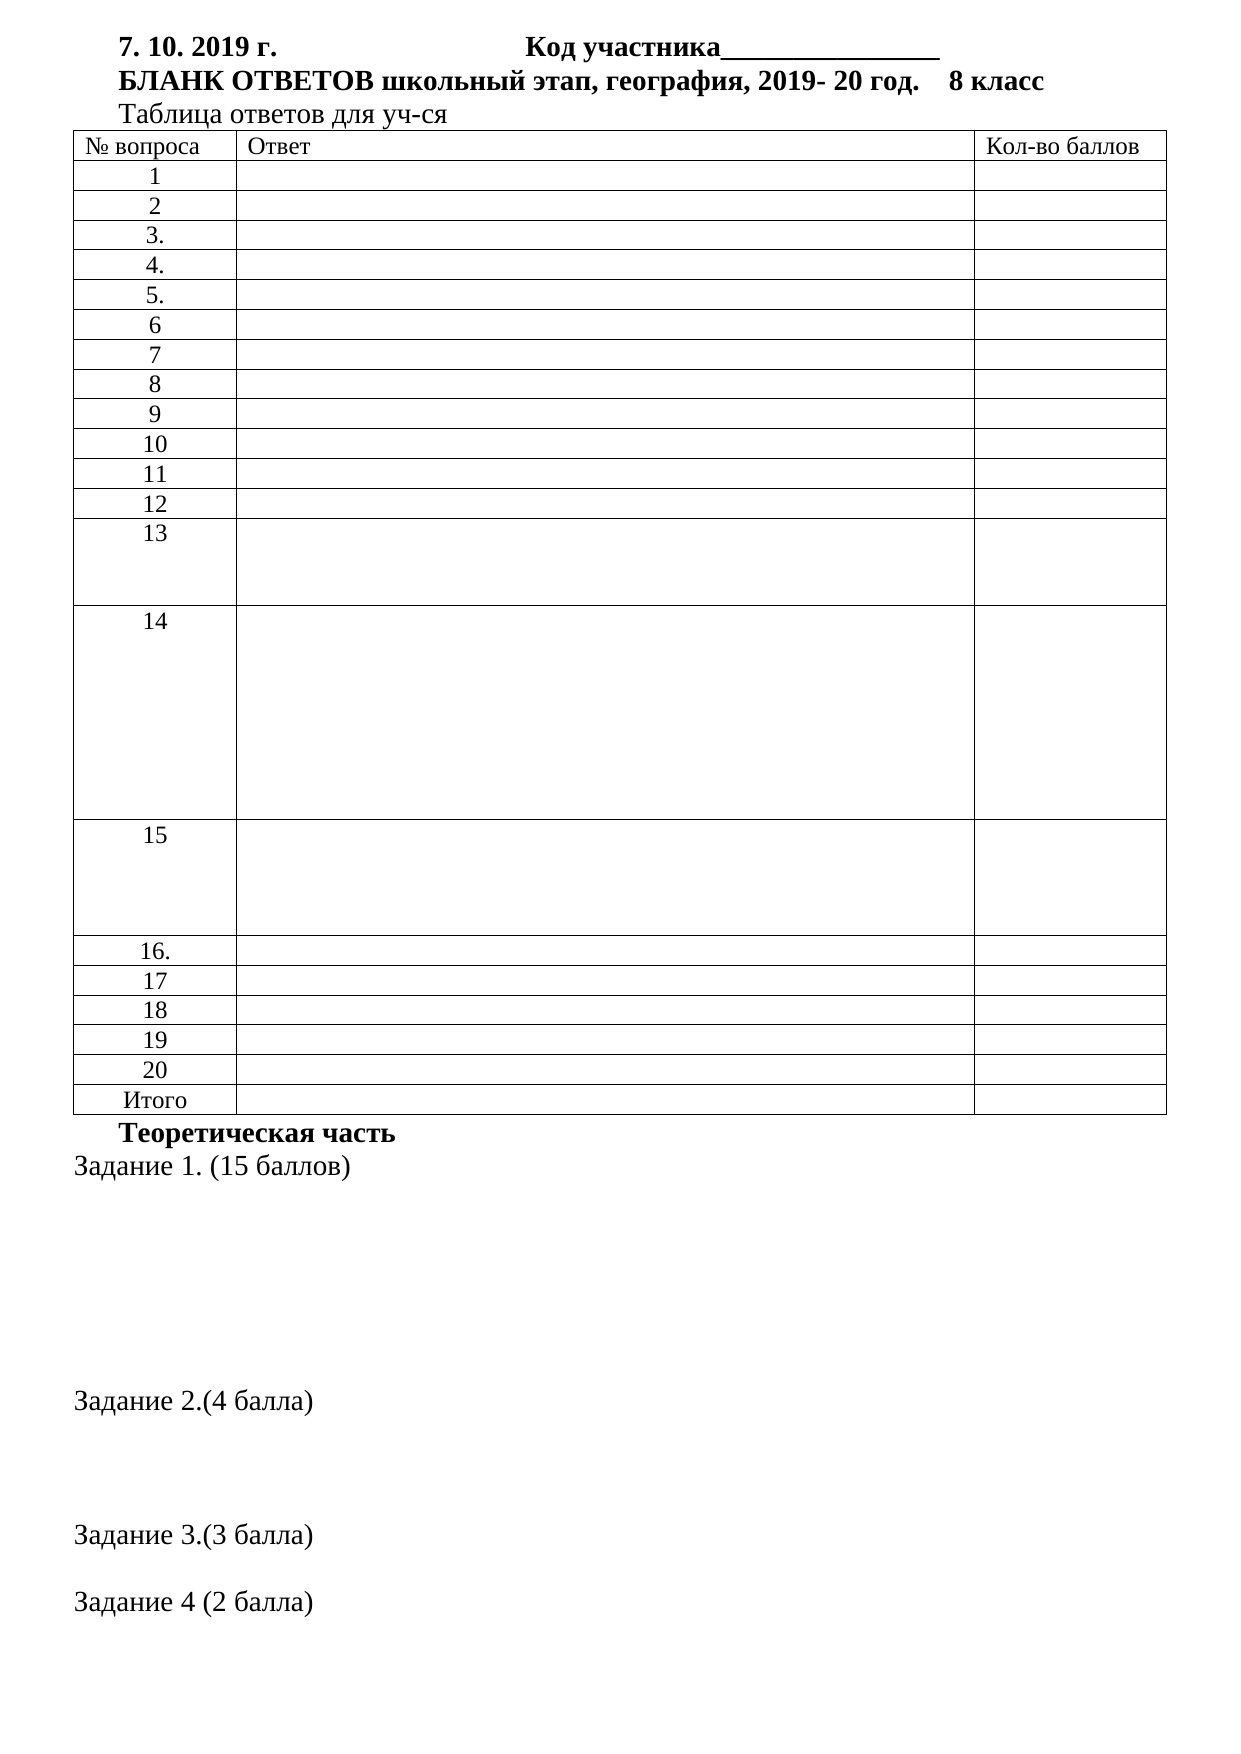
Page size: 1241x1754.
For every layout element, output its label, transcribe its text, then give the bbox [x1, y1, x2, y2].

table_cell 16. [74, 936, 236, 965]
table_cell 9 [74, 399, 236, 428]
table_cell [975, 429, 1166, 458]
table_cell 15 [74, 820, 236, 935]
table_cell [975, 310, 1166, 339]
table_cell 12 [74, 489, 236, 517]
table_cell [975, 459, 1166, 488]
table_cell 17 [74, 966, 236, 994]
table_cell [237, 996, 974, 1024]
table_cell [975, 340, 1166, 368]
table_cell [975, 820, 1166, 935]
table_cell [975, 936, 1166, 965]
text Таблица ответов для уч-ся [118, 97, 1152, 130]
table_cell [237, 1085, 974, 1114]
table_cell [237, 519, 974, 605]
text 7. 10. 2019 г. Код участника_______________ [118, 29, 1152, 63]
table_cell 6 [74, 310, 236, 339]
table_cell 13 [74, 519, 236, 605]
text Теоретическая часть [118, 1115, 1152, 1148]
table_cell [975, 966, 1166, 994]
table_cell [975, 399, 1166, 428]
table_cell [237, 459, 974, 488]
table_header Ответ [237, 131, 974, 160]
table_cell [975, 489, 1166, 517]
table_cell 18 [74, 996, 236, 1024]
table_cell [237, 429, 974, 458]
table_cell [237, 489, 974, 517]
text БЛАНК ОТВЕТОВ школьный этап, география, 2019- 20 год. 8 класс [118, 63, 1152, 97]
table_cell [237, 280, 974, 309]
table_cell 8 [74, 370, 236, 398]
table_cell [237, 966, 974, 994]
table_cell [237, 1055, 974, 1084]
table_header № вопроса [74, 131, 236, 160]
table_cell 11 [74, 459, 236, 488]
text Задание 4 (2 балла) [74, 1584, 1152, 1618]
table_cell [975, 1055, 1166, 1084]
table_cell 10 [74, 429, 236, 458]
table_cell [237, 370, 974, 398]
table_cell 19 [74, 1025, 236, 1054]
table_cell [237, 820, 974, 935]
table_cell 2 [74, 191, 236, 219]
table_cell [237, 221, 974, 249]
table_cell [975, 161, 1166, 190]
table_cell [237, 606, 974, 819]
table_cell 1 [74, 161, 236, 190]
table_cell [237, 310, 974, 339]
table_cell 3. [74, 221, 236, 249]
text Задание 3.(3 балла) [74, 1517, 1152, 1551]
table_cell 14 [74, 606, 236, 819]
table_cell [237, 936, 974, 965]
table_cell 7 [74, 340, 236, 368]
table_cell [237, 399, 974, 428]
table_cell [237, 250, 974, 279]
table_cell [237, 161, 974, 190]
table_cell [237, 1025, 974, 1054]
table_cell [975, 370, 1166, 398]
text Задание 2.(4 балла) [74, 1383, 1152, 1417]
table_cell [975, 996, 1166, 1024]
text Задание 1. (15 баллов) [59, 1148, 1152, 1182]
table_cell [237, 340, 974, 368]
table_cell [975, 280, 1166, 309]
table_cell [237, 191, 974, 219]
table_cell [975, 250, 1166, 279]
table_header Кол-во баллов [975, 131, 1166, 160]
table_cell [975, 191, 1166, 219]
table_cell [975, 606, 1166, 819]
table_cell [975, 1085, 1166, 1114]
table_cell [975, 221, 1166, 249]
table_cell 4. [74, 250, 236, 279]
table_cell 5. [74, 280, 236, 309]
table_cell [975, 519, 1166, 605]
table_cell [975, 1025, 1166, 1054]
table_cell 20 [74, 1055, 236, 1084]
table_cell Итого [74, 1085, 236, 1114]
